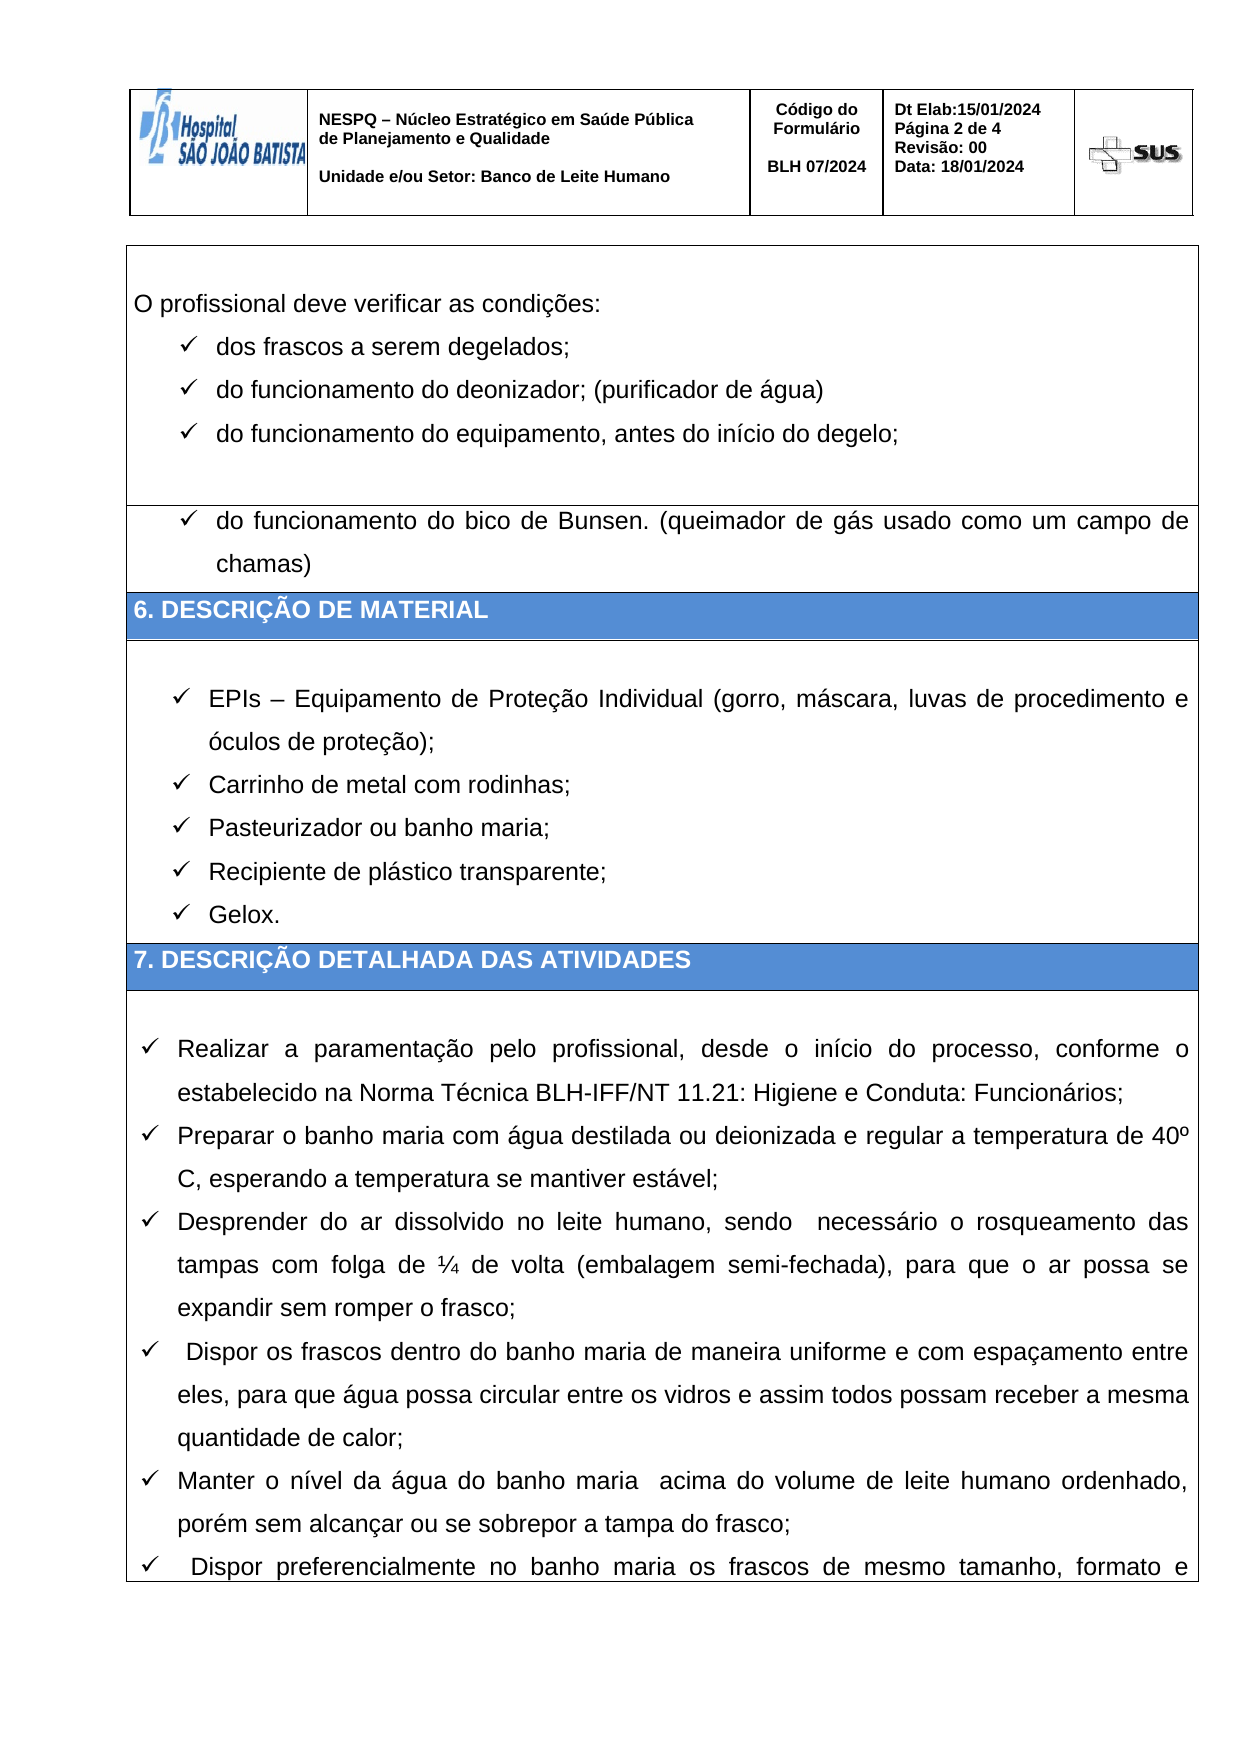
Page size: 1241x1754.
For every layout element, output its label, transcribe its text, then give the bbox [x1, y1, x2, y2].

picture [1083, 126, 1183, 175]
table_cell 7. DESCRIÇÃO DETALHADA DAS ATIVIDADES [127, 944, 1198, 990]
picture [139, 90, 306, 166]
table_cell 6. DESCRIÇÃO DE MATERIAL [127, 593, 1198, 639]
table_cell O profissional deve verificar as condições: dos frascos a serem degelados; do funcionamento do deonizador; (purificador de água) do funcionamento do equipamento, antes do início do degelo; [127, 246, 1198, 505]
table_cell EPIs – Equipamento de Proteção Individual (gorro, máscara, luvas de procedimento e óculos de proteção); Carrinho de metal com rodinhas; Pasteurizador ou banho maria; Recipiente de plástico transparente; Gelox. [127, 641, 1198, 943]
table_cell do funcionamento do bico de Bunsen. (queimador de gás usado como um campo de chamas) [127, 506, 1198, 592]
